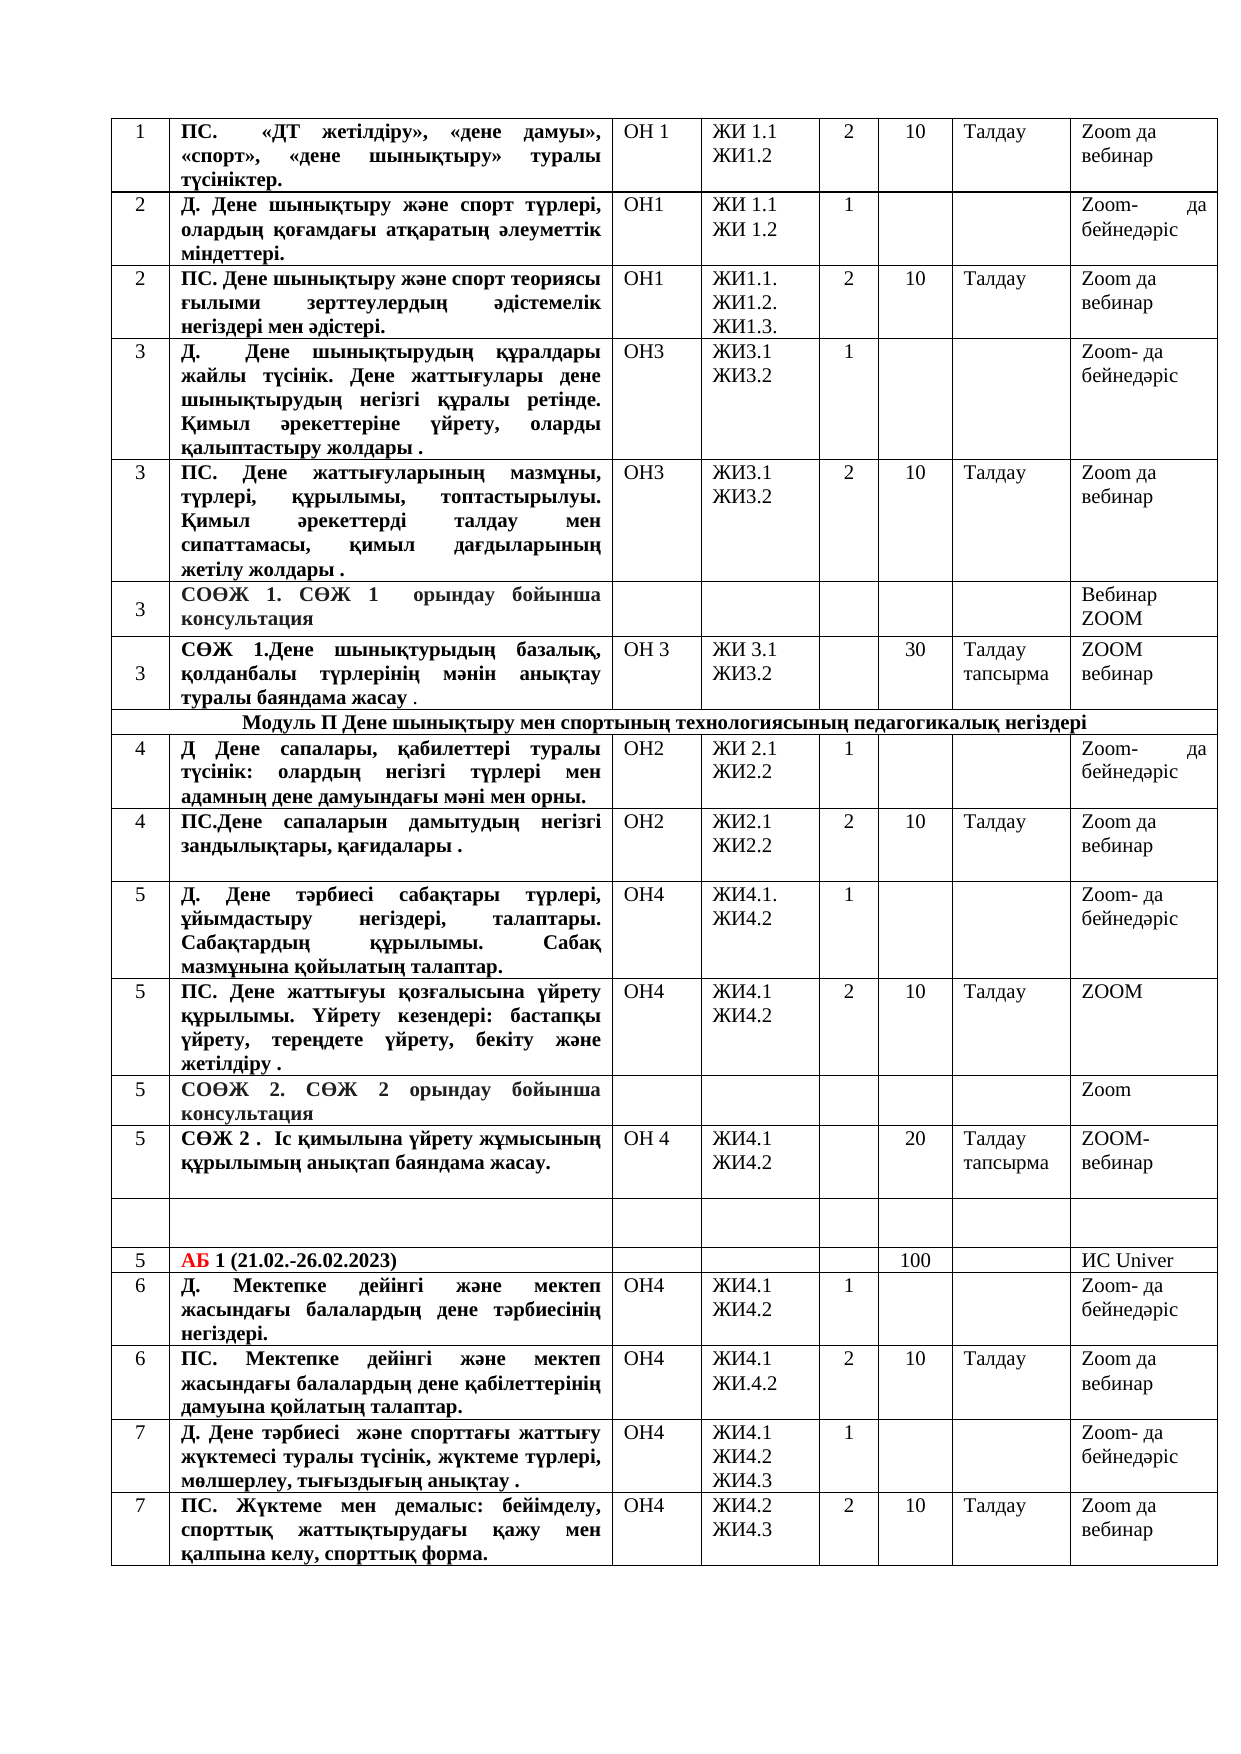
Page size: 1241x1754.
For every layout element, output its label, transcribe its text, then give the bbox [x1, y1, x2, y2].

table_cell 10 [879, 979, 952, 1075]
table_cell 1 [820, 882, 878, 978]
table_cell ЖИ4.1 ЖИ4.2 [702, 979, 819, 1075]
table_cell ЖИ4.1. ЖИ4.2 [702, 882, 819, 978]
table_cell 3 [112, 582, 169, 636]
table_cell Zoom да вебинар [1071, 1346, 1217, 1418]
table_cell [820, 1199, 878, 1247]
table_cell ЖИ 1.1 ЖИ 1.2 [702, 193, 819, 264]
table_cell ОН3 [613, 339, 701, 459]
table_cell Zoom- да бейнедәріс [1071, 882, 1217, 978]
table_cell [953, 1420, 1070, 1492]
table_cell 2 [820, 979, 878, 1075]
table_cell 6 [112, 1273, 169, 1345]
table_cell [953, 1199, 1070, 1247]
table_cell [702, 582, 819, 636]
table_cell 1 [820, 735, 878, 808]
table_cell [879, 1076, 952, 1124]
table_cell Zoom да вебинар [1071, 119, 1217, 191]
table_cell Zoom- да бейнедәріс [1071, 1420, 1217, 1492]
table_cell ОН 4 [613, 1126, 701, 1198]
table_cell [879, 1420, 952, 1492]
table_cell [879, 193, 952, 264]
table_cell Талдау [953, 1346, 1070, 1418]
table_cell 4 [112, 809, 169, 881]
table_cell 2 [820, 1493, 878, 1565]
table_cell 1 [820, 339, 878, 459]
table_cell [702, 1199, 819, 1247]
table_cell 3 [112, 460, 169, 581]
table_cell 3 [112, 339, 169, 459]
table_cell Талдау [953, 809, 1070, 881]
table_cell ZOOM [1071, 979, 1217, 1075]
table_cell [953, 1248, 1070, 1272]
table_cell [953, 1076, 1070, 1124]
table_cell ОН4 [613, 1273, 701, 1345]
table_cell ПС. «ДТ жетілдіру», «дене дамуы», «спорт», «дене шынықтыру» туралы түсініктер. [170, 119, 612, 191]
table_cell ZOOM вебинар [1071, 637, 1217, 709]
table_cell Д. Дене тәрбиесі сабақтары түрлері, ұйымдастыру негіздері, талаптары. Сабақтардың құрылымы. Сабақ мазмұнына қойылатың талаптар. [170, 882, 612, 978]
table_cell ОН2 [613, 735, 701, 808]
table_cell [879, 339, 952, 459]
table_cell ОН4 [613, 979, 701, 1075]
table_cell 5 [112, 1076, 169, 1124]
table_cell ЖИ3.1 ЖИ3.2 [702, 339, 819, 459]
table_cell Zoom- да бейнедәріс [1071, 735, 1217, 808]
table_cell ЖИ 3.1 ЖИ3.2 [702, 637, 819, 709]
table_cell Д. Мектепке дейінгі және мектеп жасындағы балалардың дене тәрбиесінің негіздері. [170, 1273, 612, 1345]
table_cell 1 [112, 119, 169, 191]
table_cell ОН1 [613, 266, 701, 338]
table_cell Талдау тапсырма [953, 1126, 1070, 1198]
table_cell Талдау [953, 979, 1070, 1075]
table_cell Талдау тапсырма [953, 637, 1070, 709]
table_cell [879, 1273, 952, 1345]
table_cell ОН2 [613, 809, 701, 881]
table_cell [879, 582, 952, 636]
table_cell Zoom да вебинар [1071, 460, 1217, 581]
table_cell [820, 1076, 878, 1124]
table_cell [613, 1199, 701, 1247]
table_cell 5 [112, 979, 169, 1075]
table_cell 10 [879, 1346, 952, 1418]
table_cell Zoom- да бейнедәріс [1071, 1273, 1217, 1345]
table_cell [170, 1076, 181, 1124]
table_cell ОН4 [613, 882, 701, 978]
table_cell ПС. Дене жаттығуы қозғалысына үйрету құрылымы. Үйрету кезендері: бастапқы үйрету, тереңдете үйрету, бекіту және жетілдіру . [170, 979, 612, 1075]
table_cell [1071, 1199, 1217, 1247]
table_cell ПС.Дене сапаларын дамытудың негізгі зандылықтары, қағидалары . [170, 809, 612, 881]
table_cell [953, 882, 1070, 978]
table_cell [112, 1199, 169, 1247]
table_cell 10 [879, 266, 952, 338]
table_cell ОН4 [613, 1420, 701, 1492]
table_cell 2 [112, 193, 169, 264]
table_cell АБ 1 (21.02.-26.02.2023) [170, 1248, 612, 1272]
table_cell 2 [820, 266, 878, 338]
table_cell 10 [879, 809, 952, 881]
table_cell ИС Univer [1071, 1248, 1217, 1272]
table_cell ЖИ4.1 ЖИ4.2 [702, 1126, 819, 1198]
table_cell 7 [112, 1493, 169, 1565]
table_cell [953, 339, 1070, 459]
table_cell 5 [112, 1248, 169, 1272]
table_cell ОН3 [613, 460, 701, 581]
table_cell 1 [820, 1420, 878, 1492]
table_cell Вебинар ZOOM [1071, 582, 1217, 636]
table_cell 100 [879, 1248, 952, 1272]
table_cell ЖИ 2.1 ЖИ2.2 [702, 735, 819, 808]
table_cell 7 [112, 1420, 169, 1492]
table_cell Zoom да вебинар [1071, 266, 1217, 338]
table_cell Д. Дене шынықтыру және спорт түрлері, олардың қоғамдағы атқаратың әлеуметтік міндеттері. [170, 193, 612, 264]
table_cell ПС. Дене жаттығуларының мазмұны, түрлері, құрылымы, топтастырылуы. Қимыл әрекеттерді талдау мен сипаттамасы, қимыл дағдыларының жетілу жолдары . [170, 460, 612, 581]
table_cell ЖИ 1.1 ЖИ1.2 [702, 119, 819, 191]
table_cell [170, 1199, 612, 1247]
table_cell Zoom да вебинар [1071, 1493, 1217, 1565]
table_cell Талдау [953, 119, 1070, 191]
table_cell [953, 582, 1070, 636]
table_cell Д Дене сапалары, қабилеттері туралы түсінік: олардың негізгі түрлері мен адамның дене дамуындағы мәні мен орны. [170, 735, 612, 808]
table_cell 6 [112, 1346, 169, 1418]
table_cell [613, 1076, 701, 1124]
table_cell [613, 1248, 701, 1272]
table_cell Талдау [953, 460, 1070, 581]
table_cell ПС. Мектепке дейінгі және мектеп жасындағы балалардың дене қабілеттерінің дамуына қойлатың талаптар. [170, 1346, 612, 1418]
table_cell [879, 1199, 952, 1247]
table_cell Zoom да вебинар [1071, 809, 1217, 881]
table_cell [879, 735, 952, 808]
table_cell Талдау [953, 266, 1070, 338]
table_cell [820, 1248, 878, 1272]
table_cell ОН 1 [613, 119, 701, 191]
table_cell Zoom- да бейнедәріс [1071, 339, 1217, 459]
table_cell Zoom [1071, 1076, 1217, 1124]
table_cell [820, 582, 878, 636]
table_cell [702, 1248, 819, 1272]
table_cell Д. Дене шынықтырудың құралдары жайлы түсінік. Дене жаттығулары дене шынықтырудың негізгі құралы ретінде. Қимыл әрекеттеріне үйрету, оларды қалыптастыру жолдары . [170, 339, 612, 459]
table_cell ЖИ2.1 ЖИ2.2 [702, 809, 819, 881]
table_cell [953, 1273, 1070, 1345]
table_cell [953, 193, 1070, 264]
table_cell 3 [112, 637, 169, 709]
table_cell 2 [820, 809, 878, 881]
table_cell 2 [820, 460, 878, 581]
table_cell ПС. Дене шынықтыру және спорт теориясы ғылыми зерттеулердың әдістемелік негіздері мен әдістері. [170, 266, 612, 338]
table_cell 10 [879, 119, 952, 191]
table_cell ОН4 [613, 1493, 701, 1565]
table_cell ОН1 [613, 193, 701, 264]
table_cell ZOOM-вебинар [1071, 1126, 1217, 1198]
table_cell 20 [879, 1126, 952, 1198]
table_cell ЖИ4.1 ЖИ.4.2 [702, 1346, 819, 1418]
table_cell 1 [820, 193, 878, 264]
table_cell ОН4 [613, 1346, 701, 1418]
table_cell 5 [112, 1126, 169, 1198]
table_cell 30 [879, 637, 952, 709]
table_cell ЖИ3.1 ЖИ3.2 [702, 460, 819, 581]
table_cell ЖИ4.2 ЖИ4.3 [702, 1493, 819, 1565]
table_cell СОӨЖ 2. СӨЖ 2 орындау бойынша консультация [313, 1076, 612, 1124]
table_cell [820, 1126, 878, 1198]
table_cell 2 [112, 266, 169, 338]
table_cell ЖИ1.1. ЖИ1.2. ЖИ1.3. [702, 266, 819, 338]
table_cell ЖИ4.1 ЖИ4.2 ЖИ4.3 [702, 1420, 819, 1492]
table_cell 5 [112, 882, 169, 978]
table_cell СОӨЖ 1. СӨЖ 1 орындау бойынша консультация [170, 582, 612, 636]
table_cell [702, 1076, 819, 1124]
table_cell 10 [879, 1493, 952, 1565]
table_cell СӨЖ 1.Дене шынықтурыдың базалық, қолданбалы түрлерінің мәнін анықтау туралы баяндама жасау . [170, 637, 612, 709]
table_cell [820, 637, 878, 709]
table_cell [879, 882, 952, 978]
table_cell 4 [112, 735, 169, 808]
table_cell 2 [820, 119, 878, 191]
table_cell [613, 582, 701, 636]
table_cell СӨЖ 2 . Іс қимылына үйрету жұмысының құрылымың анықтап баяндама жасау. [170, 1126, 612, 1198]
table_cell ПС. Жүктеме мен демалыс: бейімделу, спорттық жаттықтырудағы қажу мен қалпына келу, спорттық форма. [170, 1493, 612, 1565]
table_cell [953, 735, 1070, 808]
table_cell 10 [879, 460, 952, 581]
table_cell Zoom- да бейнедәріс [1071, 193, 1217, 264]
table_cell ЖИ4.1 ЖИ4.2 [702, 1273, 819, 1345]
table_cell ОН 3 [613, 637, 701, 709]
table_cell 1 [820, 1273, 878, 1345]
table_cell Модуль П Дене шынықтыру мен спортының технологиясының педагогикалық негіздері [112, 710, 1217, 734]
table_cell 2 [820, 1346, 878, 1418]
table_cell Д. Дене тәрбиесі және спорттағы жаттығу жүктемесі туралы түсінік, жүктеме түрлері, мөлшерлеу, тығыздығың анықтау . [170, 1420, 612, 1492]
table_cell Талдау [953, 1493, 1070, 1565]
